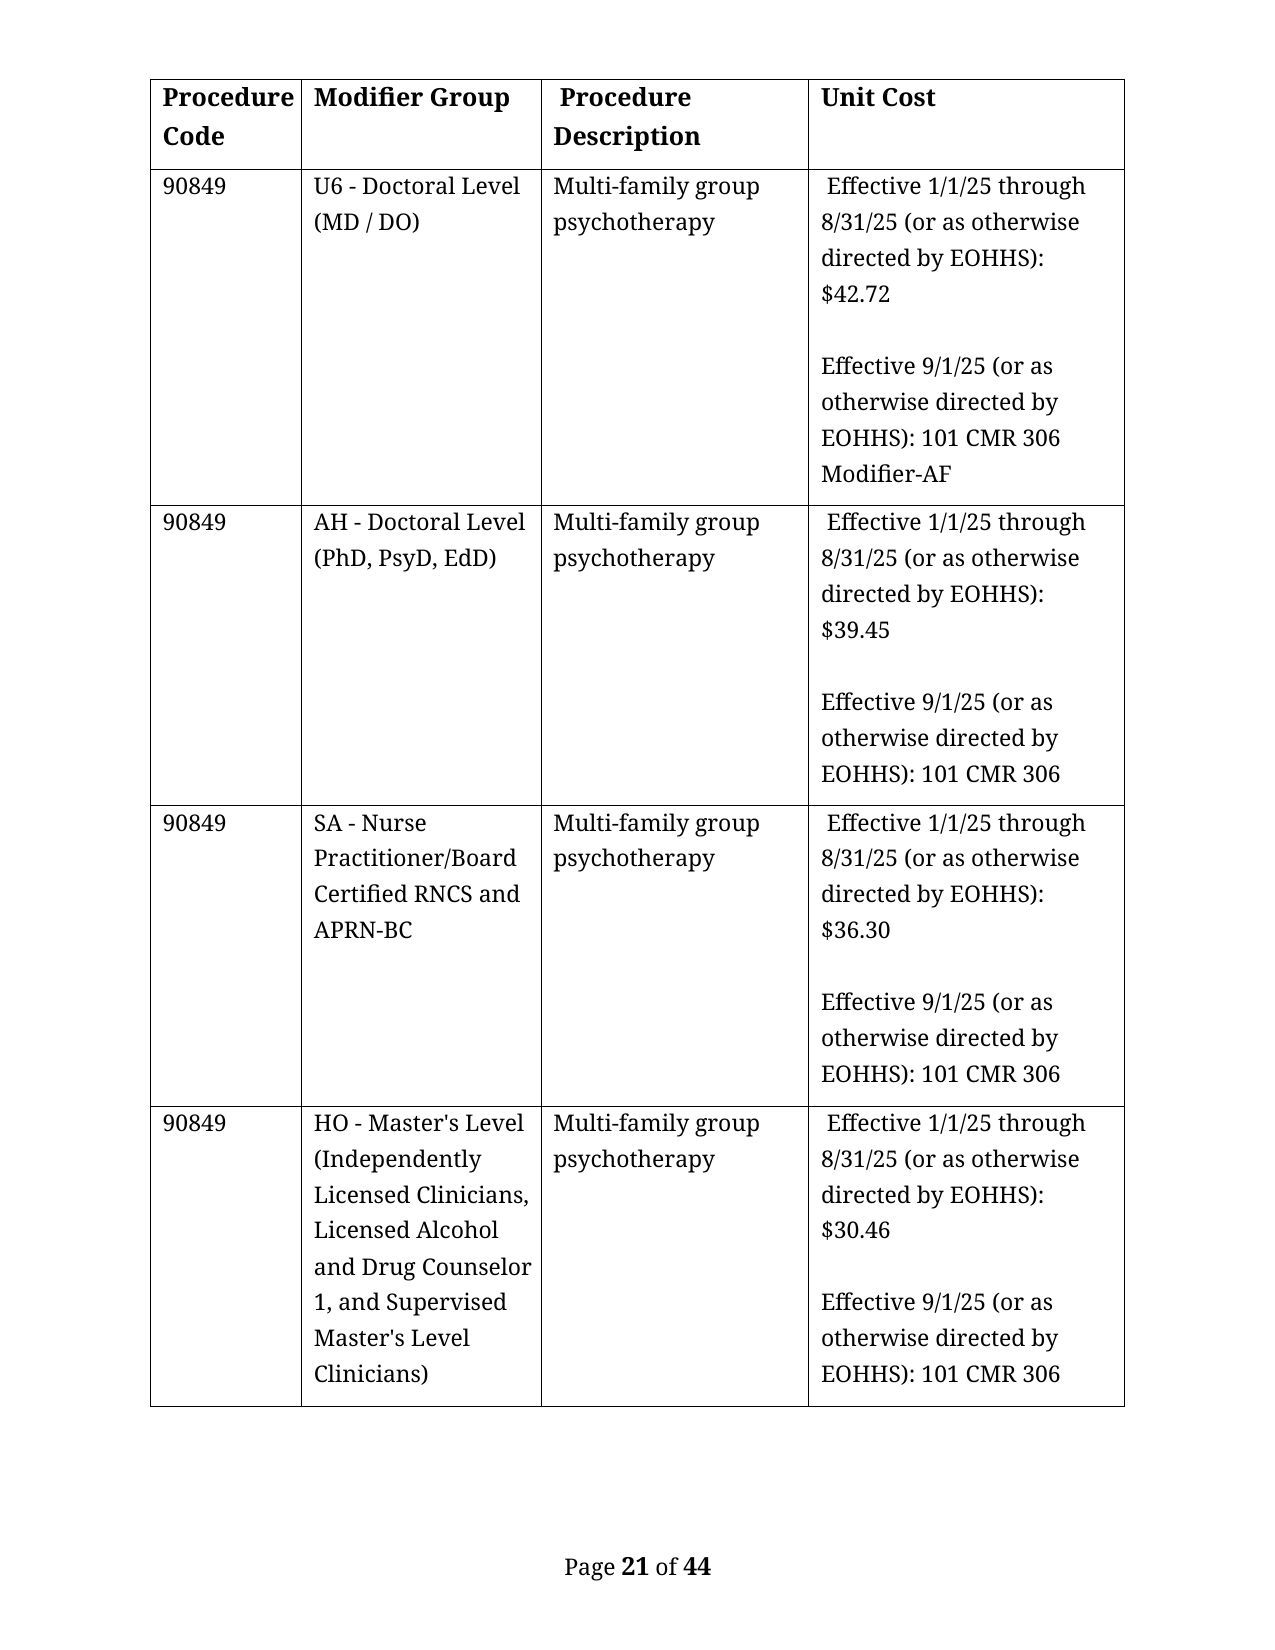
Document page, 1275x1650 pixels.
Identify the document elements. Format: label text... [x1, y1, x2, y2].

table_cell Effective 1/1/25 through 8/31/25 (or as otherwise directed by EOHHS): $39.45 Effective 9/1/25 (or as otherwise directed by EOHHS): 101 CMR 306 [809, 506, 1124, 805]
table_cell Effective 1/1/25 through 8/31/25 (or as otherwise directed by EOHHS): $36.30 Effective 9/1/25 (or as otherwise directed by EOHHS): 101 CMR 306 [809, 806, 1124, 1106]
table_cell SA - Nurse Practitioner/Board Certified RNCS and APRN-BC [302, 806, 541, 1106]
table_cell Multi-family group psychotherapy [542, 170, 808, 505]
table_cell Effective 1/1/25 through 8/31/25 (or as otherwise directed by EOHHS): $42.72 Effective 9/1/25 (or as otherwise directed by EOHHS): 101 CMR 306 Modifier-AF [809, 170, 1124, 505]
table_header Modifier Group [302, 80, 541, 169]
table_header Procedure Code [151, 80, 301, 169]
table_cell AH - Doctoral Level (PhD, PsyD, EdD) [302, 506, 541, 805]
table_cell Effective 1/1/25 through 8/31/25 (or as otherwise directed by EOHHS): $30.46 Effective 9/1/25 (or as otherwise directed by EOHHS): 101 CMR 306 [809, 1107, 1124, 1406]
table_header Unit Cost [809, 80, 1124, 169]
table_cell Multi-family group psychotherapy [542, 1107, 808, 1406]
table_cell 90849 [151, 806, 301, 1106]
table_cell 90849 [151, 1107, 301, 1406]
table_cell 90849 [151, 506, 301, 805]
table_cell Multi-family group psychotherapy [542, 506, 808, 805]
table_header Procedure Description [542, 80, 808, 169]
table_cell HO - Master's Level (Independently Licensed Clinicians, Licensed Alcohol and Drug Counselor 1, and Supervised Master's Level Clinicians) [302, 1107, 541, 1406]
table_cell Multi-family group psychotherapy [542, 806, 808, 1106]
table_cell U6 - Doctoral Level (MD / DO) [302, 170, 541, 505]
table_cell 90849 [151, 170, 301, 505]
